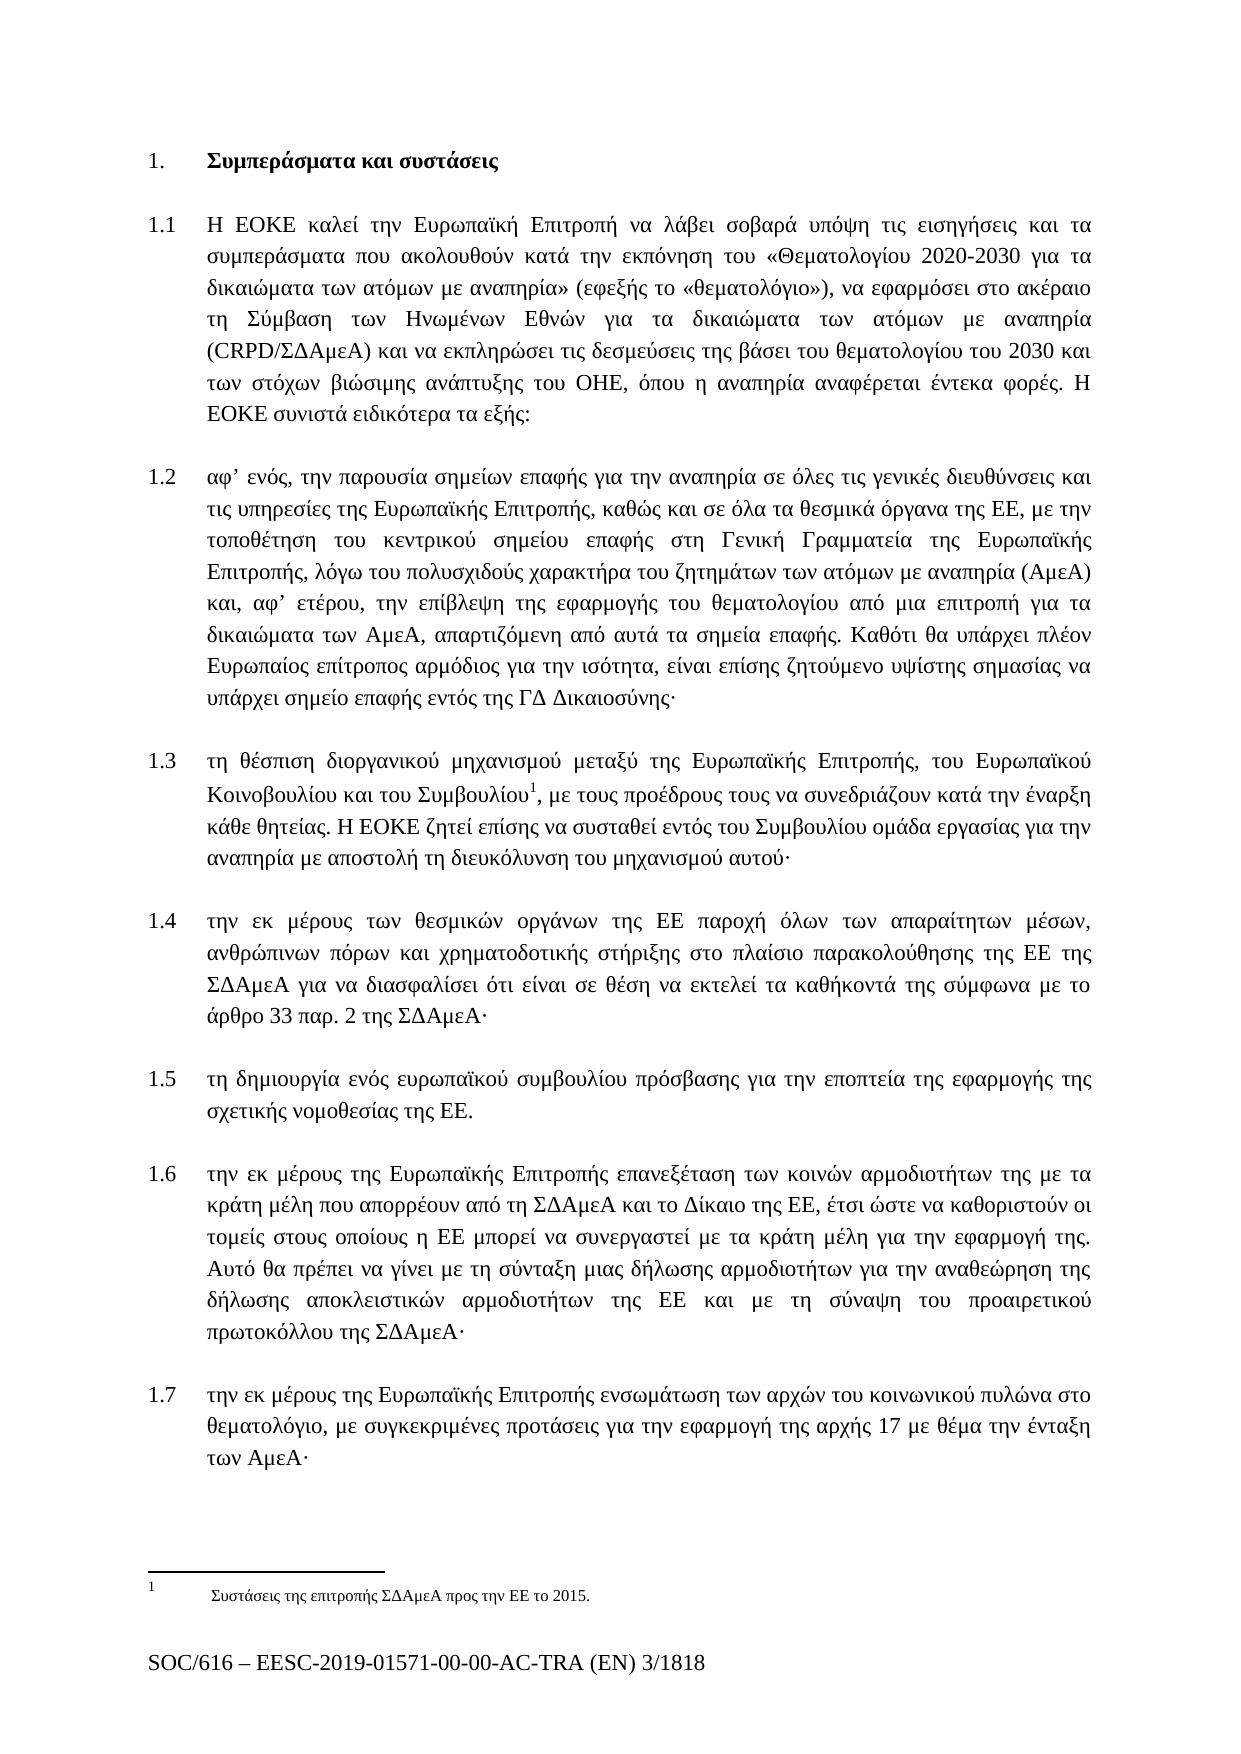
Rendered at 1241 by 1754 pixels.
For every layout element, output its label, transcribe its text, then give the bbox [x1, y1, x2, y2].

subtitle τη θέσπιση διοργανικού μηχανισμού μεταξύ της Ευρωπαϊκής Επιτροπής, του Ευρωπαϊκού Κοινοβουλίου και του Συμβουλίου, με τους προέδρους τους να συνεδριάζουν κατά την έναρξη κάθε θητείας. Η ΕΟΚΕ ζητεί επίσης να συσταθεί εντός του Συμβουλίου ομάδα εργασίας για την αναπηρία με αποστολή τη διευκόλυνση του μηχανισμού αυτού· [148, 747, 1093, 871]
subtitle Η ΕΟΚΕ καλεί την Ευρωπαϊκή Επιτροπή να λάβει σοβαρά υπόψη τις εισηγήσεις και τα συμπεράσματα που ακολουθούν κατά την εκπόνηση του «Θεματολογίου 2020-2030 για τα δικαιώματα των ατόμων με αναπηρία» (εφεξής το «θεματολόγιο»), να εφαρμόσει στο ακέραιο τη Σύμβαση των Ηνωμένων Εθνών για τα δικαιώματα των ατόμων με αναπηρία (CRPD/ΣΔΑμεΑ) και να εκπληρώσει τις δεσμεύσεις της βάσει του θεματολογίου του 2030 και των στόχων βιώσιμης ανάπτυξης του ΟΗΕ, όπου η αναπηρία αναφέρεται έντεκα φορές. Η ΕΟΚΕ συνιστά ειδικότερα τα εξής: [148, 211, 1093, 426]
subtitle αφ’ ενός, την παρουσία σημείων επαφής για την αναπηρία σε όλες τις γενικές διευθύνσεις και τις υπηρεσίες της Ευρωπαϊκής Επιτροπής, καθώς και σε όλα τα θεσμικά όργανα της ΕΕ, με την τοποθέτηση του κεντρικού σημείου επαφής στη Γενική Γραμματεία της Ευρωπαϊκής Επιτροπής, λόγω του πολυσχιδούς χαρακτήρα του ζητημάτων των ατόμων με αναπηρία (ΑμεΑ) και, αφ’ ετέρου, την επίβλεψη της εφαρμογής του θεματολογίου από μια επιτροπή για τα δικαιώματα των ΑμεΑ, απαρτιζόμενη από αυτά τα σημεία επαφής. Καθότι θα υπάρχει πλέον Ευρωπαίος επίτροπος αρμόδιος για την ισότητα, είναι επίσης ζητούμενο υψίστης σημασίας να υπάρχει σημείο επαφής εντός της ΓΔ Δικαιοσύνης· [148, 463, 1093, 711]
subtitle τη δημιουργία ενός ευρωπαϊκού συμβουλίου πρόσβασης για την εποπτεία της εφαρμογής της σχετικής νομοθεσίας της ΕΕ. [148, 1065, 1093, 1123]
subtitle την εκ μέρους της Ευρωπαϊκής Επιτροπής επανεξέταση των κοινών αρμοδιοτήτων της με τα κράτη μέλη που απορρέουν από τη ΣΔΑμεΑ και το Δίκαιο της ΕΕ, έτσι ώστε να καθοριστούν οι τομείς στους οποίους η ΕΕ μπορεί να συνεργαστεί με τα κράτη μέλη για την εφαρμογή της. Αυτό θα πρέπει να γίνει με τη σύνταξη μιας δήλωσης αρμοδιοτήτων για την αναθεώρηση της δήλωσης αποκλειστικών αρμοδιοτήτων της ΕΕ και με τη σύναψη του προαιρετικού πρωτοκόλλου της ΣΔΑμεΑ· [148, 1160, 1093, 1344]
subtitle την εκ μέρους των θεσμικών οργάνων της ΕΕ παροχή όλων των απαραίτητων μέσων, ανθρώπινων πόρων και χρηματοδοτικής στήριξης στο πλαίσιο παρακολούθησης της ΕΕ της ΣΔΑμεΑ για να διασφαλίσει ότι είναι σε θέση να εκτελεί τα καθήκοντά της σύμφωνα με το άρθρο 33 παρ. 2 της ΣΔΑμεΑ· [148, 907, 1093, 1028]
subtitle την εκ μέρους της Ευρωπαϊκής Επιτροπής ενσωμάτωση των αρχών του κοινωνικού πυλώνα στο θεματολόγιο, με συγκεκριμένες προτάσεις για την εφαρμογή της αρχής 17 με θέμα την ένταξη των ΑμεΑ· [148, 1381, 1093, 1470]
subtitle Συμπεράσματα και συστάσεις [148, 148, 1093, 174]
